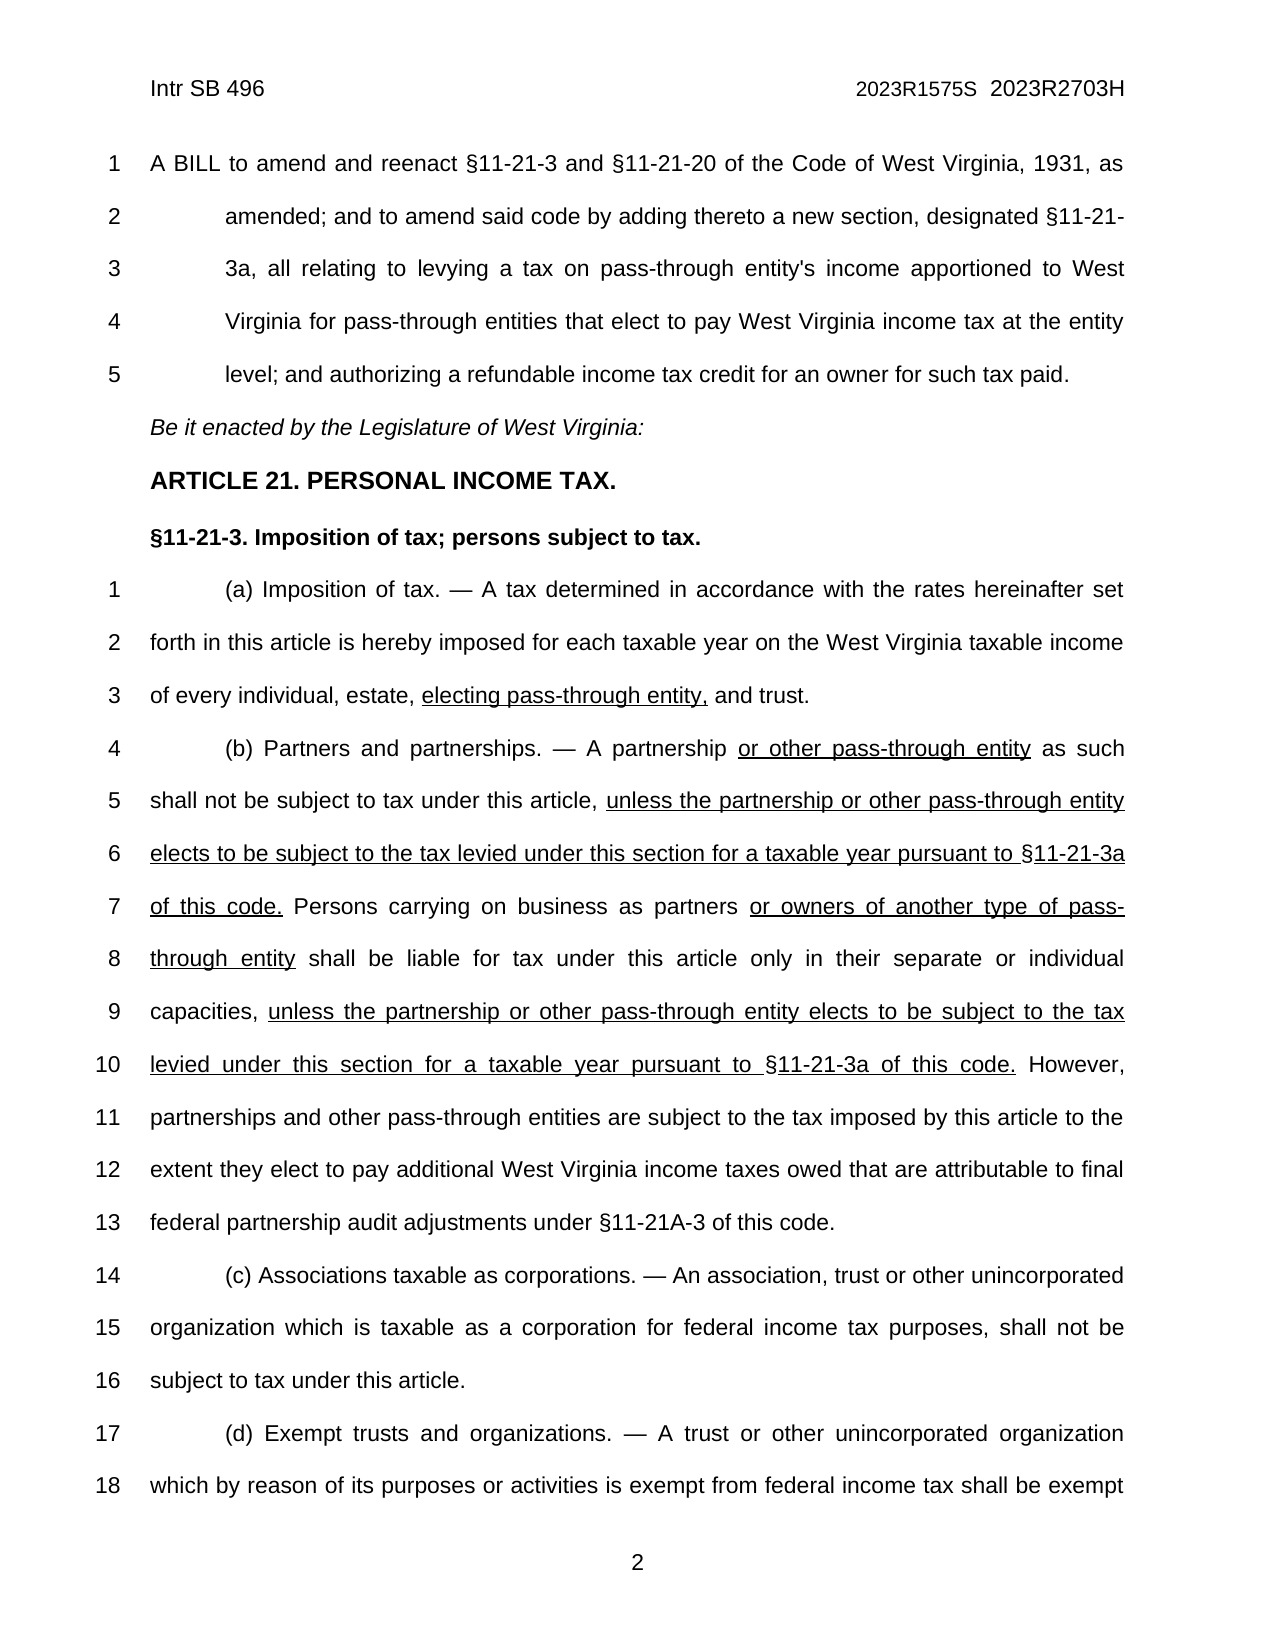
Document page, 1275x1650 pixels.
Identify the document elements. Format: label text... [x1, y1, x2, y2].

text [150, 1420, 1125, 1499]
subtitle §11-21-3. Imposition of tax; persons subject to tax. [150, 524, 1125, 550]
title A BILL to amend and reenact §11-21-3 and §11-21-20 of the Code of West Virginia, 1931, as amended; and to amend said code by adding thereto a new section, designated §11-21-3a, all relating to levying a tax on pass-through entity's income apportioned to West Virginia for pass-through entities that elect to pay West Virginia income tax at the entity level; and authorizing a refundable income tax credit for an owner for such tax paid. [150, 150, 1125, 387]
text (c) Associations taxable as corporations. — An association, trust or other unincorporated organization which is taxable as a corporation for federal income tax purposes, shall not be subject to tax under this article. [150, 1262, 1125, 1393]
text (a) Imposition of tax. — A tax determined in accordance with the rates hereinafter set forth in this article is hereby imposed for each taxable year on the West Virginia taxable income of every individual, estate, electing pass-through entity, and trust. [150, 576, 1125, 708]
subtitle ARTICLE 21. PERSONAL INCOME TAX. [150, 466, 1125, 495]
text Be it enacted by the Legislature of West Virginia: [150, 413, 1125, 440]
text (b) Partners and partnerships. — A partnership or other pass-through entity as such shall not be subject to tax under this article, unless the partnership or other pass-through entity elects to be subject to the tax levied under this section for a taxable year pursuant to §11-21-3a of this code. Persons carrying on business as partners or owners of another type of pass-through entity shall be liable for tax under this article only in their separate or individual capacities, unless the partnership or other pass-through entity elects to be subject to the tax levied under this section for a taxable year pursuant to §11-21-3a of this code. However, partnerships and other pass-through entities are subject to the tax imposed by this article to the extent they elect to pay additional West Virginia income taxes owed that are attributable to final federal partnership audit adjustments under §11-21A-3 of this code. [150, 734, 1125, 1235]
